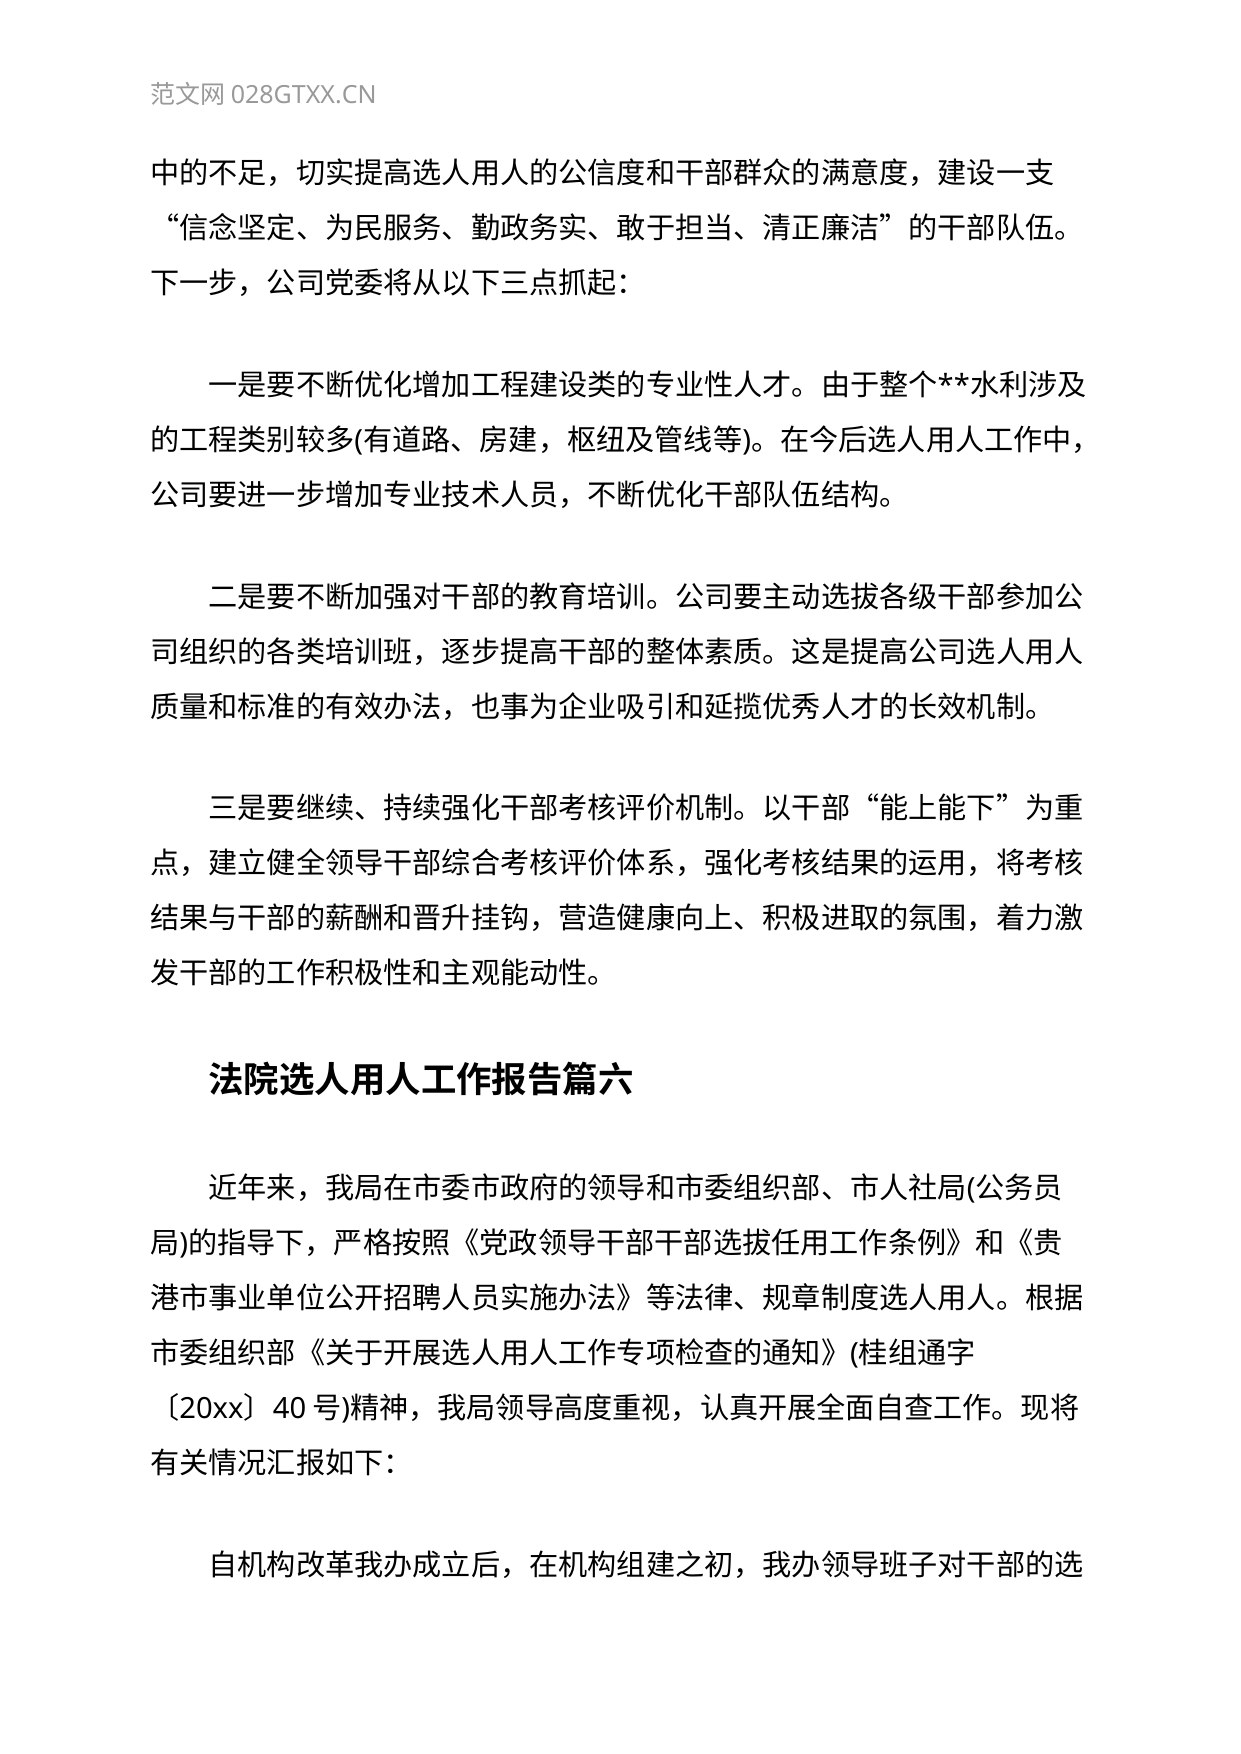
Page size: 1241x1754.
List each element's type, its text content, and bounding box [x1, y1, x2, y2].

text 法院选人用人工作报告篇六 [150, 1051, 1090, 1103]
text 三是要继续、持续强化干部考核评价机制。以干部“能上能下”为重点，建立健全领导干部综合考核评价体系，强化考核结果的运用，将考核结果与干部的薪酬和晋升挂钩，营造健康向上、积极进取的氛围，着力激发干部的工作积极性和主观能动性。 [150, 785, 1090, 992]
text 二是要不断加强对干部的教育培训。公司要主动选拔各级干部参加公司组织的各类培训班，逐步提高干部的整体素质。这是提高公司选人用人质量和标准的有效办法，也事为企业吸引和延揽优秀人才的长效机制。 [150, 573, 1090, 725]
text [150, 1541, 1090, 1584]
text 近年来，我局在市委市政府的领导和市委组织部、市人社局(公务员局)的指导下，严格按照《党政领导干部干部选拔任用工作条例》和《贵港市事业单位公开招聘人员实施办法》等法律、规章制度选人用人。根据市委组织部《关于开展选人用人工作专项检查的通知》(桂组通字〔20xx〕40号)精神，我局领导高度重视，认真开展全面自查工作。现将有关情况汇报如下： [150, 1165, 1090, 1482]
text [150, 150, 1090, 302]
text 一是要不断优化增加工程建设类的专业性人才。由于整个**水利涉及的工程类别较多(有道路、房建，枢纽及管线等)。在今后选人用人工作中，公司要进一步增加专业技术人员，不断优化干部队伍结构。 [150, 362, 1090, 514]
